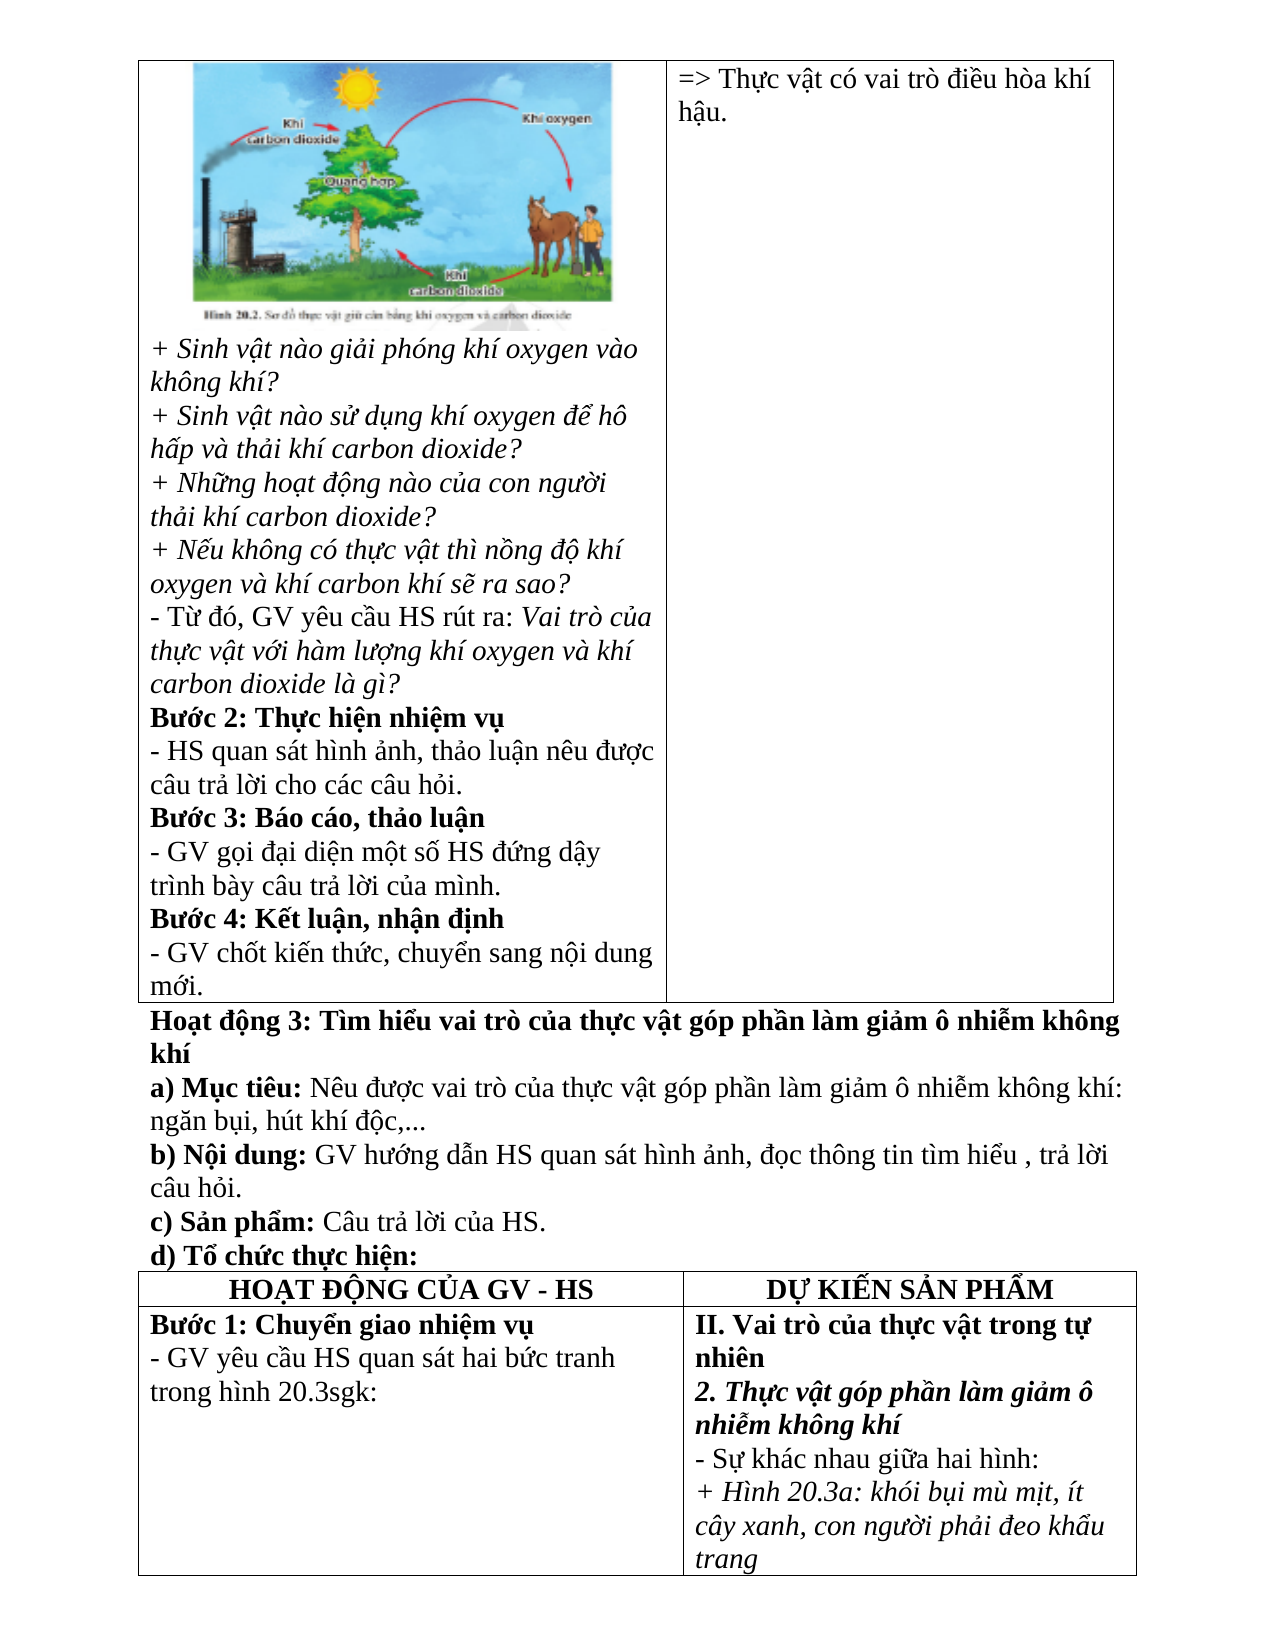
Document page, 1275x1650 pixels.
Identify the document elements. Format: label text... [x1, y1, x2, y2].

text a) Mục tiêu: Nêu được vai trò của thực vật góp phần làm giảm ô nhiễm không khí: ngăn bụi, hút khí độc,... [150, 1070, 1125, 1137]
text b) Nội dung: GV hướng dẫn HS quan sát hình ảnh, đọc thông tin tìm hiểu , trả lời câu hỏi. [150, 1137, 1125, 1204]
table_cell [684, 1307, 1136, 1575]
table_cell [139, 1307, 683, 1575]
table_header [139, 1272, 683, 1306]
picture [184, 61, 621, 331]
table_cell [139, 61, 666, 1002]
text d) Tổ chức thực hiện: [150, 1238, 1125, 1271]
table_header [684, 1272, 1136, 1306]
text Hoạt động 3: Tìm hiểu vai trò của thực vật góp phần làm giảm ô nhiễm không khí [150, 1003, 1125, 1070]
text c) Sản phẩm: Câu trả lời của HS. [150, 1204, 1125, 1238]
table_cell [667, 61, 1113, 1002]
